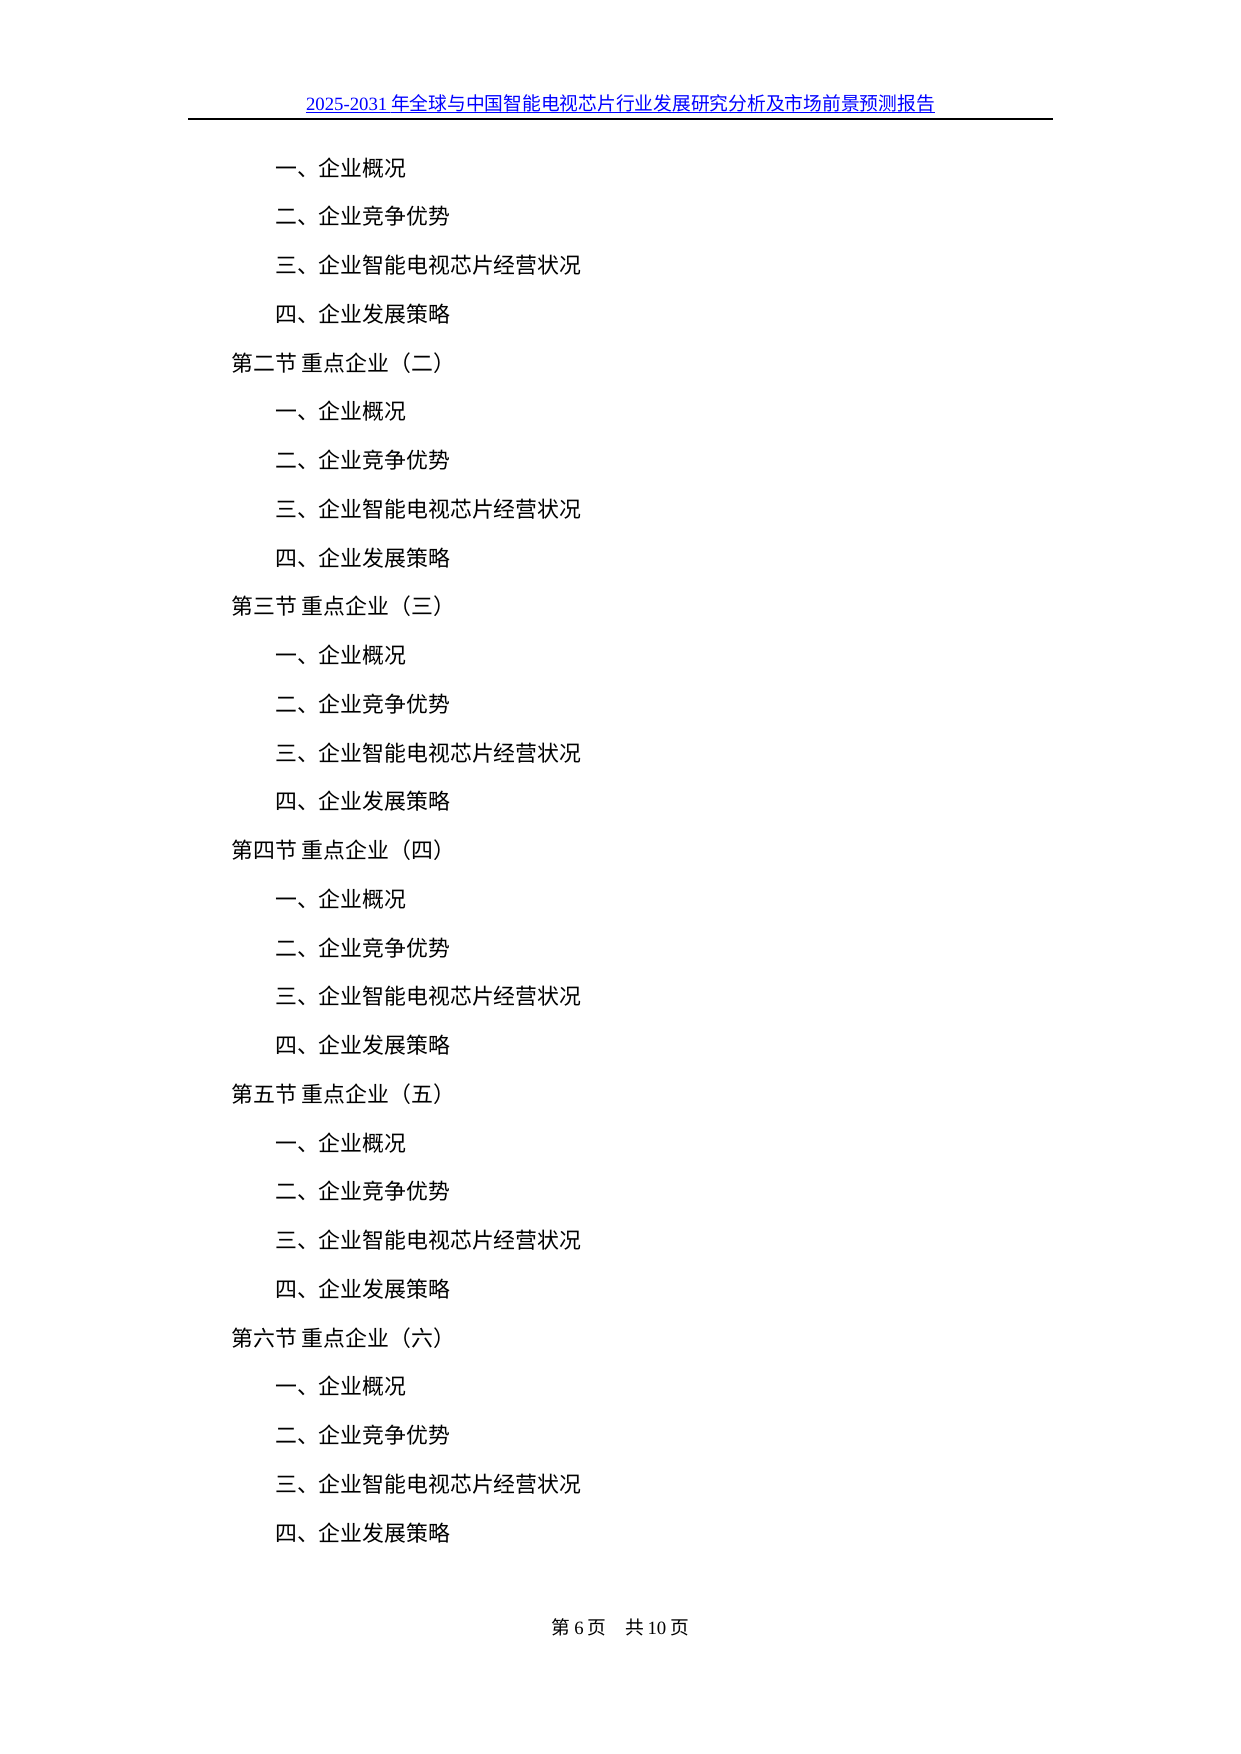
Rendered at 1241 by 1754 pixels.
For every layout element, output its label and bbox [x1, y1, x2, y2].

text [187, 150, 1053, 1548]
